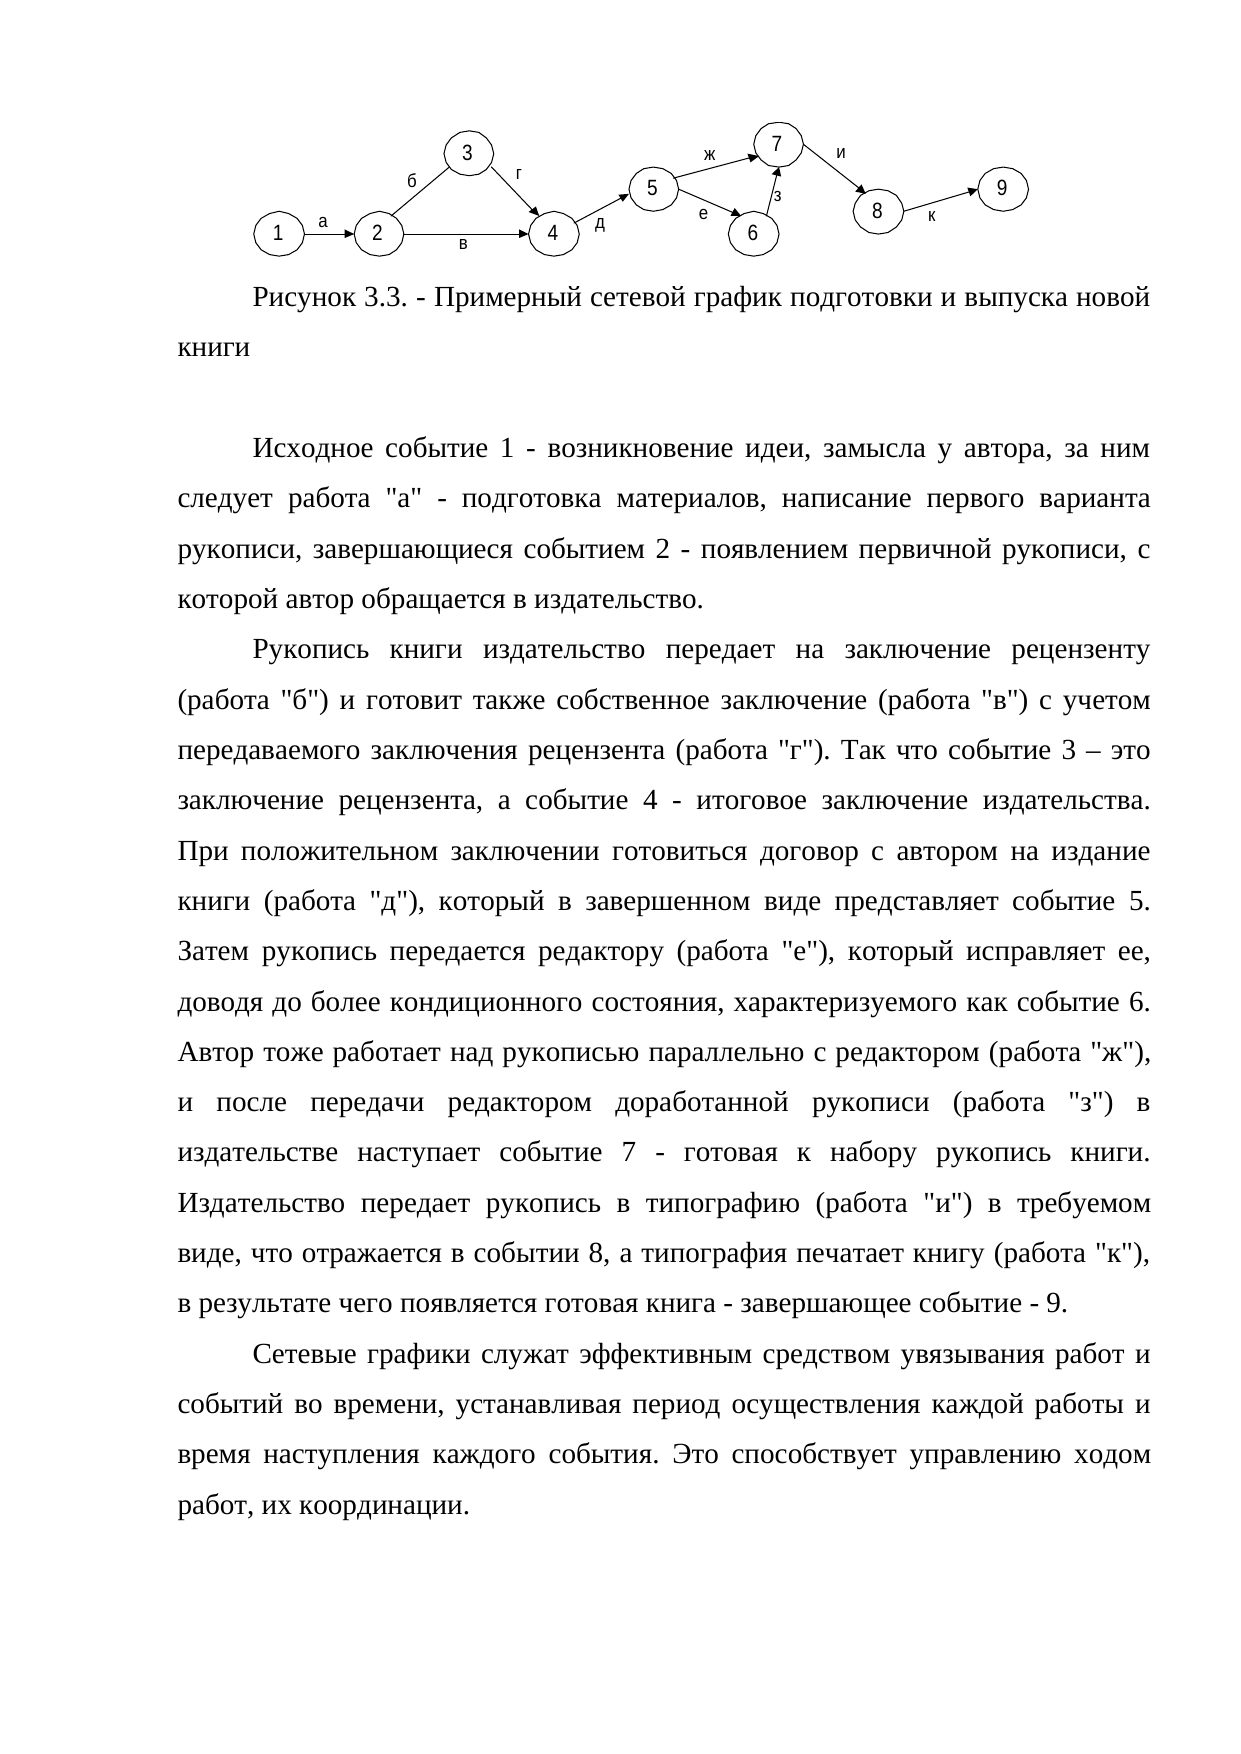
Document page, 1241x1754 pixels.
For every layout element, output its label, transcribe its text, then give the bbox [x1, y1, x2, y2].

text Сетевые графики служат эффективным средством увязывания работ и событий во времени, устанавливая период осуществления каждой работы и время наступления каждого события. Это способствует управлению ходом работ, их координации. [177, 1336, 1152, 1520]
text Рисунок 3.3. - Примерный сетевой график подготовки и выпуска новой книги [177, 118, 1152, 363]
text Исходное событие 1 - возникновение идеи, замысла у автора, за ним следует работа "а" - подготовка материалов, написание первого варианта рукописи, завершающиеся событием 2 - появлением первичной рукописи, с которой автор обращается в издательство. [177, 430, 1152, 615]
text Рукопись книги издательство передает на заключение рецензенту (работа "б") и готовит также собственное заключение (работа "в") с учетом передаваемого заключения рецензента (работа "г"). Так что событие 3 – это заключение рецензента, а событие 4 - итоговое заключение издательства. При положительном заключении готовиться договор с автором на издание книги (работа "д"), который в завершенном виде представляет событие 5. Затем рукопись передается редактору (работа "е"), который исправляет ее, доводя до более кондиционного состояния, характеризуемого как событие 6. Автор тоже работает над рукописью параллельно с редактором (работа "ж"), и после передачи редактором доработанной рукописи (работа "з") в издательстве наступает событие 7 - готовая к набору рукопись книги. Издательство передает рукопись в типографию (работа "и") в требуемом виде, что отражается в событии 8, а типография печатает книгу (работа "к"), в результате чего появляется готовая книга - завершающее событие - 9. [177, 631, 1152, 1319]
